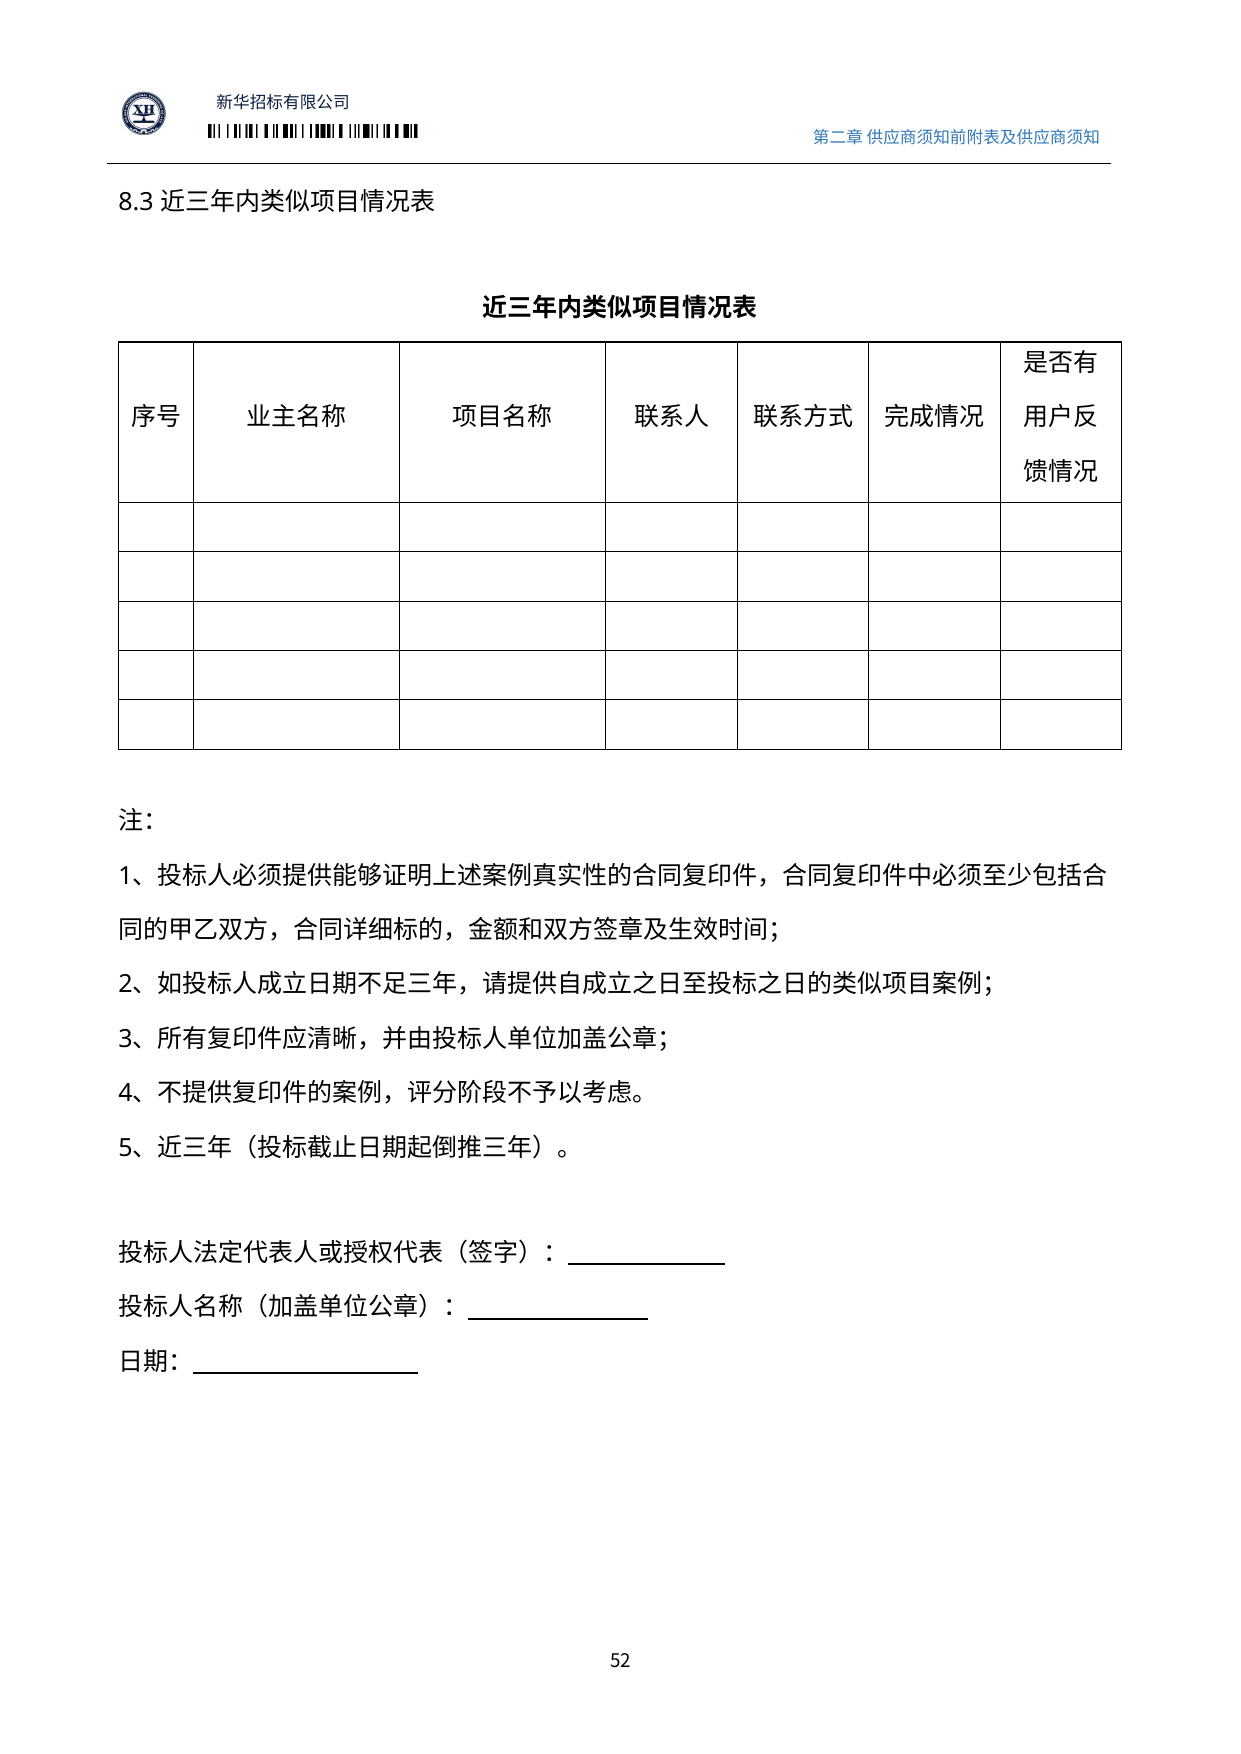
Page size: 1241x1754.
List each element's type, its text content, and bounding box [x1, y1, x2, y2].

table_cell [738, 700, 868, 749]
table_header 完成情况 [869, 343, 1000, 502]
table_cell [400, 552, 605, 601]
table_cell [869, 602, 1000, 650]
table_cell [1001, 602, 1121, 650]
table_cell [1001, 552, 1121, 601]
table_cell [738, 503, 868, 551]
table_cell [738, 602, 868, 650]
table_cell [738, 552, 868, 601]
table_cell [738, 651, 868, 699]
table_cell [119, 503, 193, 551]
text 2、如投标人成立日期不足三年，请提供自成立之日至投标之日的类似项目案例； [118, 964, 1122, 1000]
table_header 联系方式 [738, 343, 868, 502]
table_header 项目名称 [400, 343, 605, 502]
text 8.3 近三年内类似项目情况表 [118, 118, 1122, 218]
text 3、所有复印件应清晰，并由投标人单位加盖公章； [118, 1018, 1122, 1054]
text 近三年内类似项目情况表 [118, 287, 1122, 323]
table_cell [869, 700, 1000, 749]
table_cell [119, 651, 193, 699]
table_cell [194, 552, 399, 601]
table_cell [400, 651, 605, 699]
table_cell [1001, 700, 1121, 749]
table_cell [869, 503, 1000, 551]
table_cell [119, 552, 193, 601]
table_cell [606, 503, 737, 551]
table_header 是否有用户反馈情况 [1001, 343, 1121, 502]
text 投标人名称（加盖单位公章）： [118, 1287, 1122, 1323]
table_cell [194, 602, 399, 650]
text 注： [118, 801, 1122, 837]
table_cell [400, 700, 605, 749]
table_cell [119, 602, 193, 650]
text 日期： [118, 1341, 1122, 1377]
table_cell [869, 651, 1000, 699]
text 1、投标人必须提供能够证明上述案例真实性的合同复印件，合同复印件中必须至少包括合同的甲乙双方，合同详细标的，金额和双方签章及生效时间； [118, 855, 1122, 946]
text 5、近三年（投标截止日期起倒推三年）。 [118, 1127, 1122, 1163]
table_cell [194, 503, 399, 551]
table_cell [119, 700, 193, 749]
table_cell [869, 552, 1000, 601]
table_cell [400, 602, 605, 650]
picture [118, 88, 168, 135]
table_cell [606, 602, 737, 650]
text 投标人法定代表人或授权代表（签字）： [118, 1232, 1122, 1269]
table_cell [194, 651, 399, 699]
table_header 联系人 [606, 343, 737, 502]
table_cell [606, 552, 737, 601]
table_header 序号 [119, 343, 193, 502]
picture [191, 124, 434, 138]
table_cell [1001, 503, 1121, 551]
table_cell [1001, 651, 1121, 699]
table_header 业主名称 [194, 343, 399, 502]
text 4、不提供复印件的案例，评分阶段不予以考虑。 [118, 1073, 1122, 1109]
table_cell [606, 700, 737, 749]
table_cell [194, 700, 399, 749]
table_cell [400, 503, 605, 551]
table_cell [606, 651, 737, 699]
